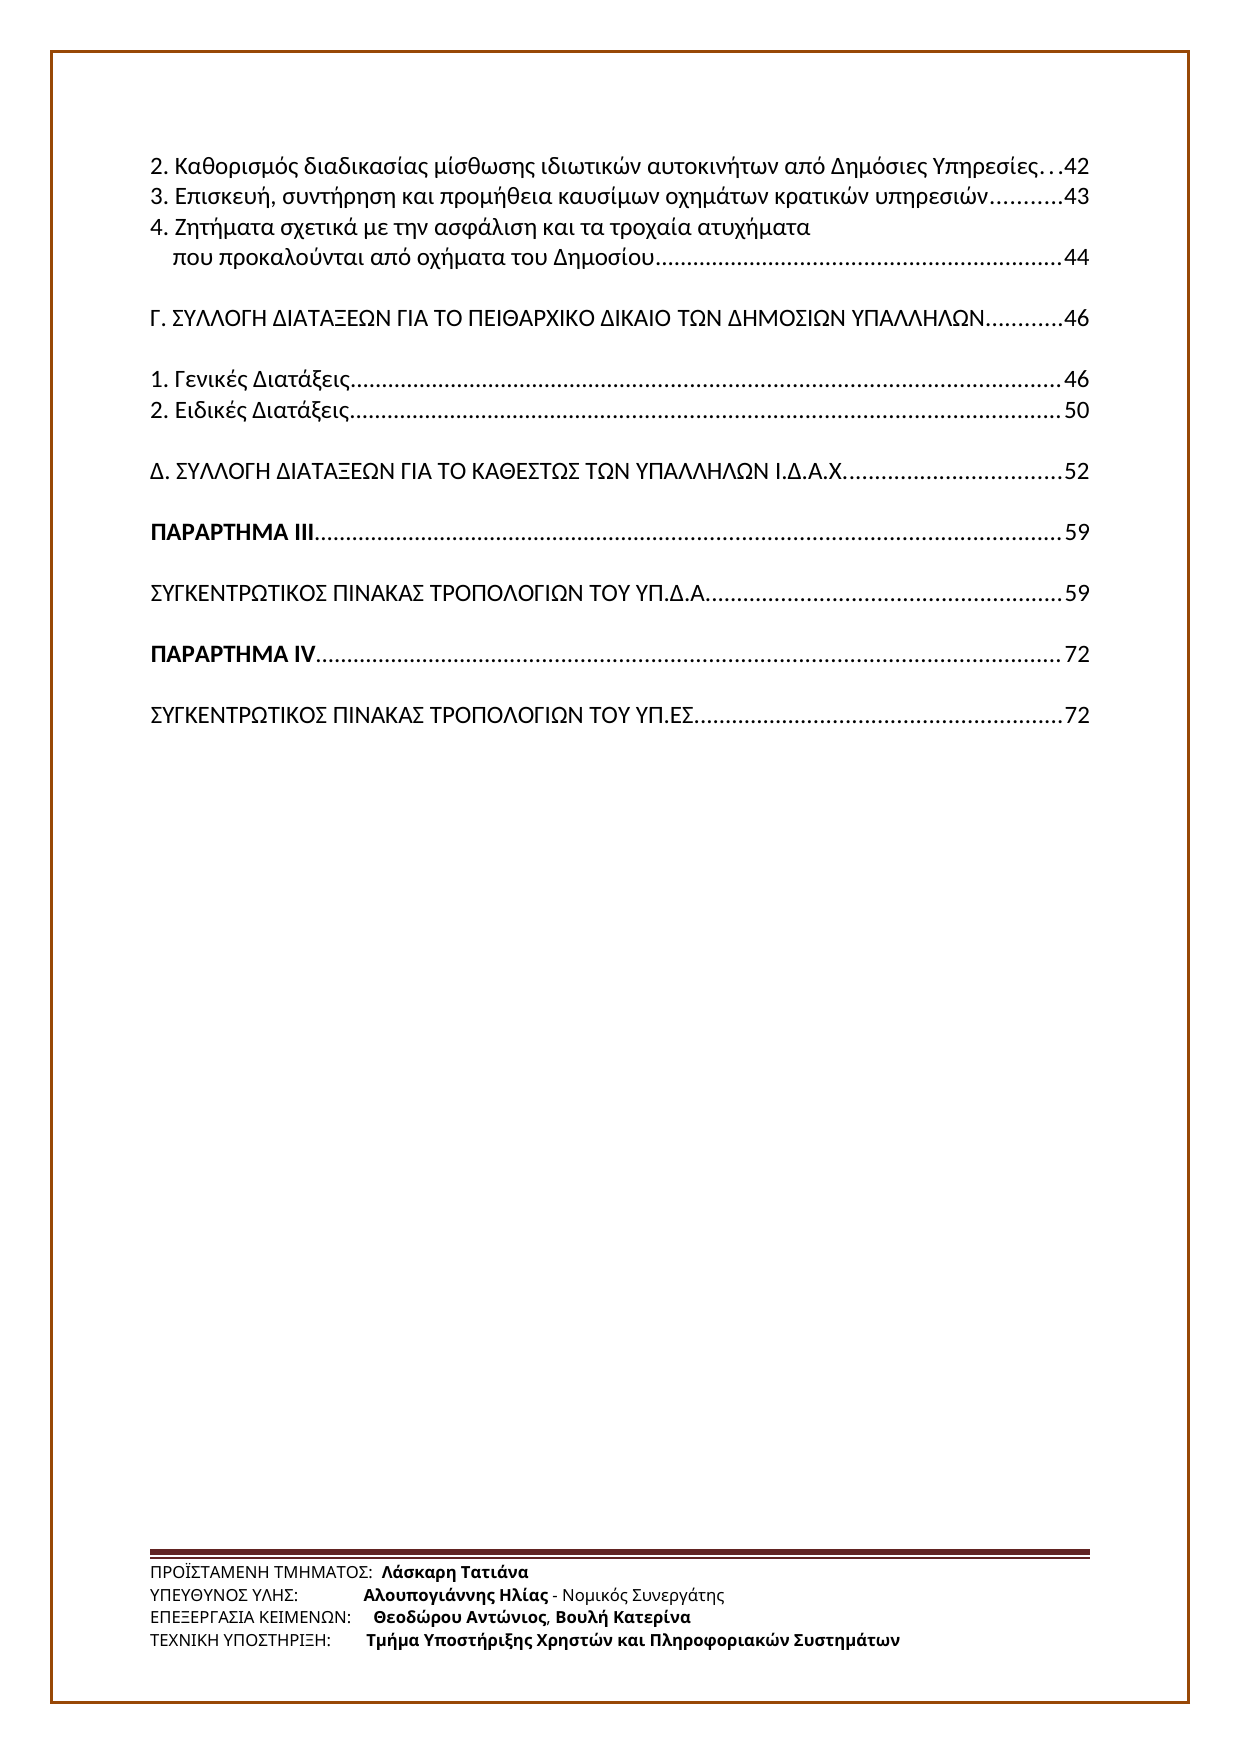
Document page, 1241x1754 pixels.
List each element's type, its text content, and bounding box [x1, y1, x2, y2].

text 3. Επισκευή, συντήρηση και προμήθεια καυσίμων οχημάτων κρατικών υπηρεσιών 43 [150, 181, 1090, 211]
text 4. Ζητήματα σχετικά με την ασφάλιση και τα τροχαία ατυχήματα [150, 211, 1090, 242]
text Δ. ΣΥΛΛΟΓΗ ΔΙΑΤΑΞΕΩΝ ΓΙΑ ΤΟ ΚΑΘΕΣΤΩΣ ΤΩΝ ΥΠΑΛΛΗΛΩΝ Ι.Δ.Α.Χ. 52 [150, 455, 1090, 486]
text Γ. ΣΥΛΛΟΓΗ ΔΙΑΤΑΞΕΩΝ ΓΙΑ ΤΟ ΠΕΙΘΑΡΧΙΚΟ ΔΙΚΑΙΟ ΤΩΝ ΔΗΜΟΣΙΩΝ ΥΠΑΛΛΗΛΩΝ 46 [150, 303, 1090, 333]
text ΠΑΡΑΡΤΗΜΑ III 59 [150, 516, 1090, 547]
text 1. Γενικές Διατάξεις 46 [150, 364, 1090, 394]
text ΣΥΓΚΕΝΤΡΩΤΙΚΟΣ ΠΙΝΑΚΑΣ ΤΡΟΠΟΛΟΓΙΩΝ ΤΟΥ ΥΠ.ΕΣ. 72 [150, 699, 1090, 730]
text 2. Καθορισμός διαδικασίας μίσθωσης ιδιωτικών αυτοκινήτων από Δημόσιες Υπηρεσίες 42 [150, 150, 1090, 181]
text που προκαλούνται από οχήματα του Δημοσίου 44 [150, 242, 1090, 272]
text ΠΑΡΑΡΤΗΜΑ IV 72 [150, 638, 1090, 669]
text 2. Ειδικές Διατάξεις 50 [150, 394, 1090, 425]
text ΣΥΓΚΕΝΤΡΩΤΙΚΟΣ ΠΙΝΑΚΑΣ ΤΡΟΠΟΛΟΓΙΩΝ ΤΟΥ ΥΠ.Δ.Α. 59 [150, 577, 1090, 608]
